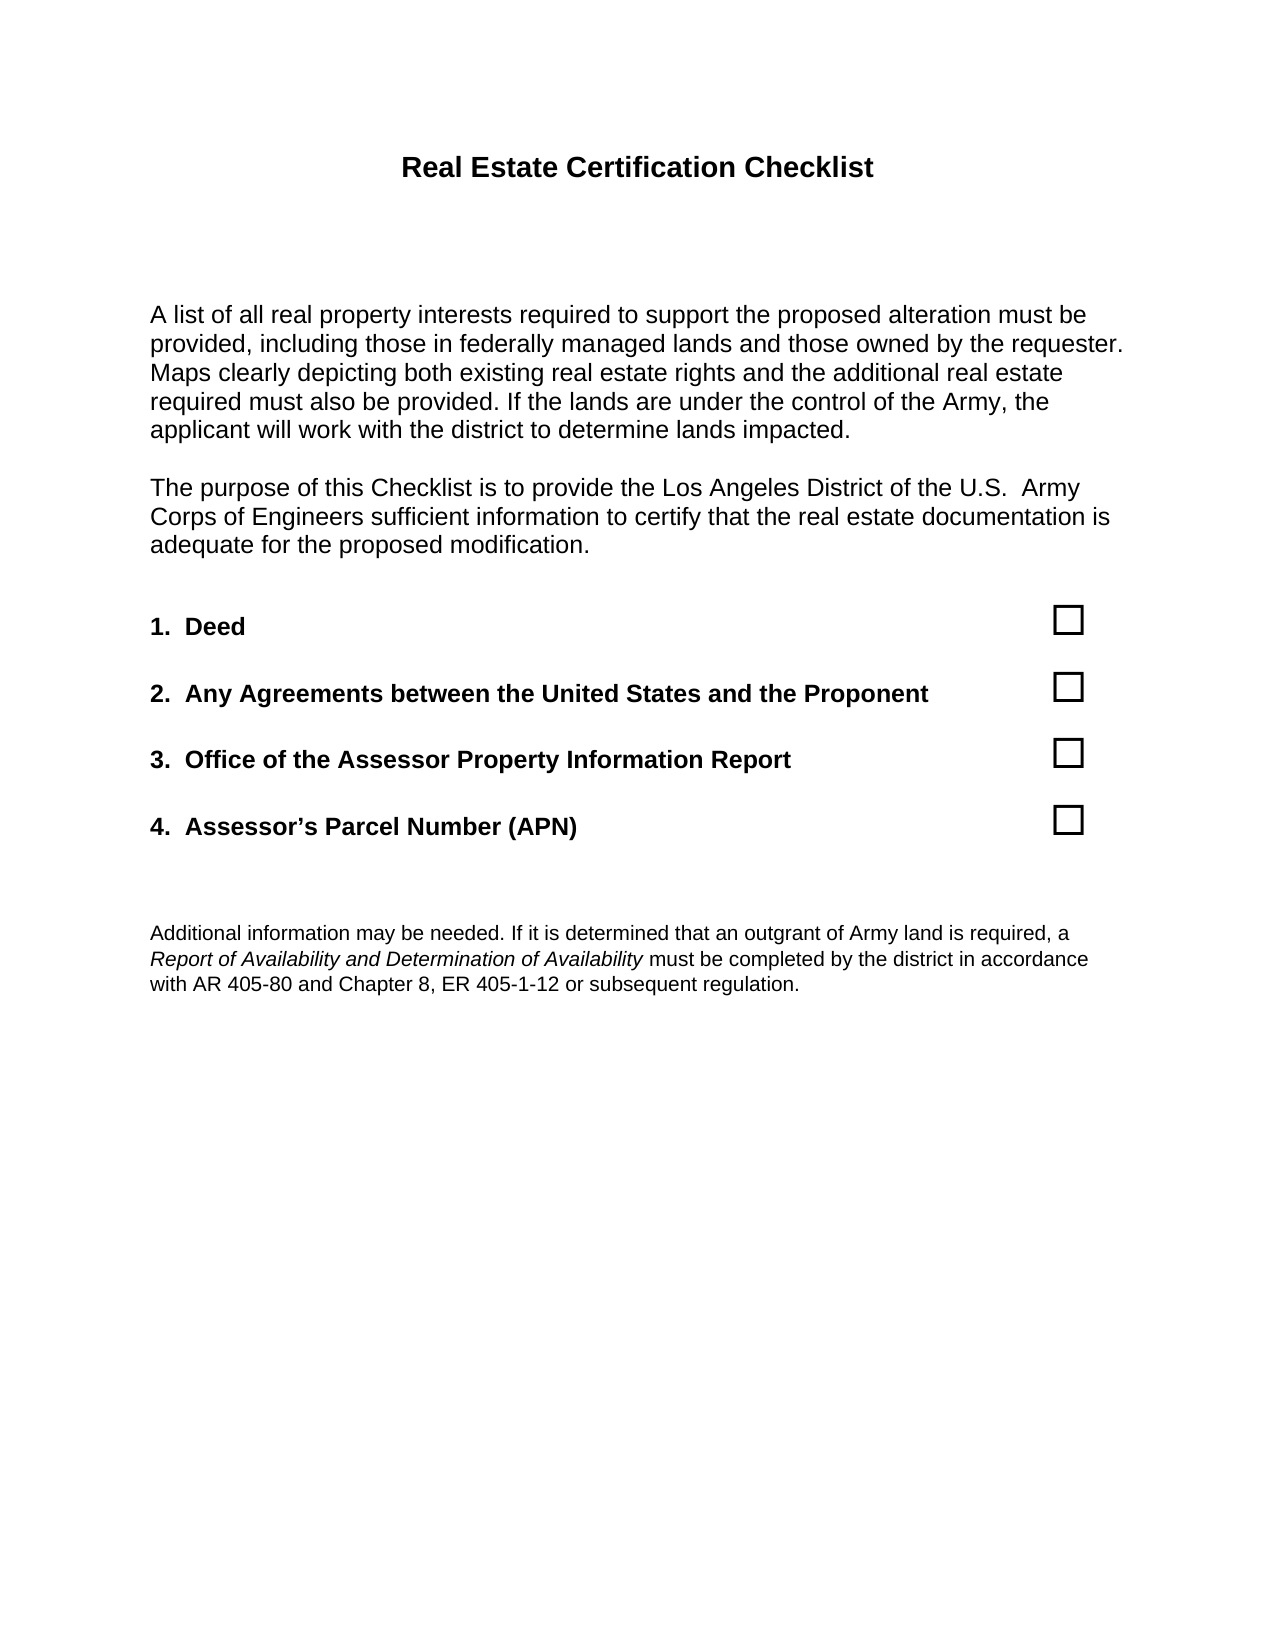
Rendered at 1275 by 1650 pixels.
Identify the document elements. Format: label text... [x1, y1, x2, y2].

text 2. Any Agreements between the United States and the Proponent [150, 674, 1125, 712]
text Real Estate Certification Checklist [150, 150, 1125, 183]
text A list of all real property interests required to support the proposed alteration must be provided, including those in federally managed lands and those owned by the requester. Maps clearly depicting both existing real estate rights and the additional real estate required must also be provided. If the lands are under the control of the Army, the applicant will work with the district to determine lands impacted. [150, 301, 1125, 444]
text 1. Deed [150, 607, 1125, 645]
text Additional information may be needed. If it is determined that an outgrant of Army land is required, a Report of Availability and Determination of Availability must be completed by the district in accordance with AR 405-80 and Chapter 8, ER 405-1-12 or subsequent regulation. [150, 921, 1125, 996]
text 3. Office of the Assessor Property Information Report [150, 739, 1125, 777]
text The purpose of this Checklist is to provide the Los Angeles District of the U.S. Army Corps of Engineers sufficient information to certify that the real estate documentation is adequate for the proposed modification. [150, 473, 1125, 559]
text 4. Assessor’s Parcel Number (APN) [150, 806, 1125, 844]
